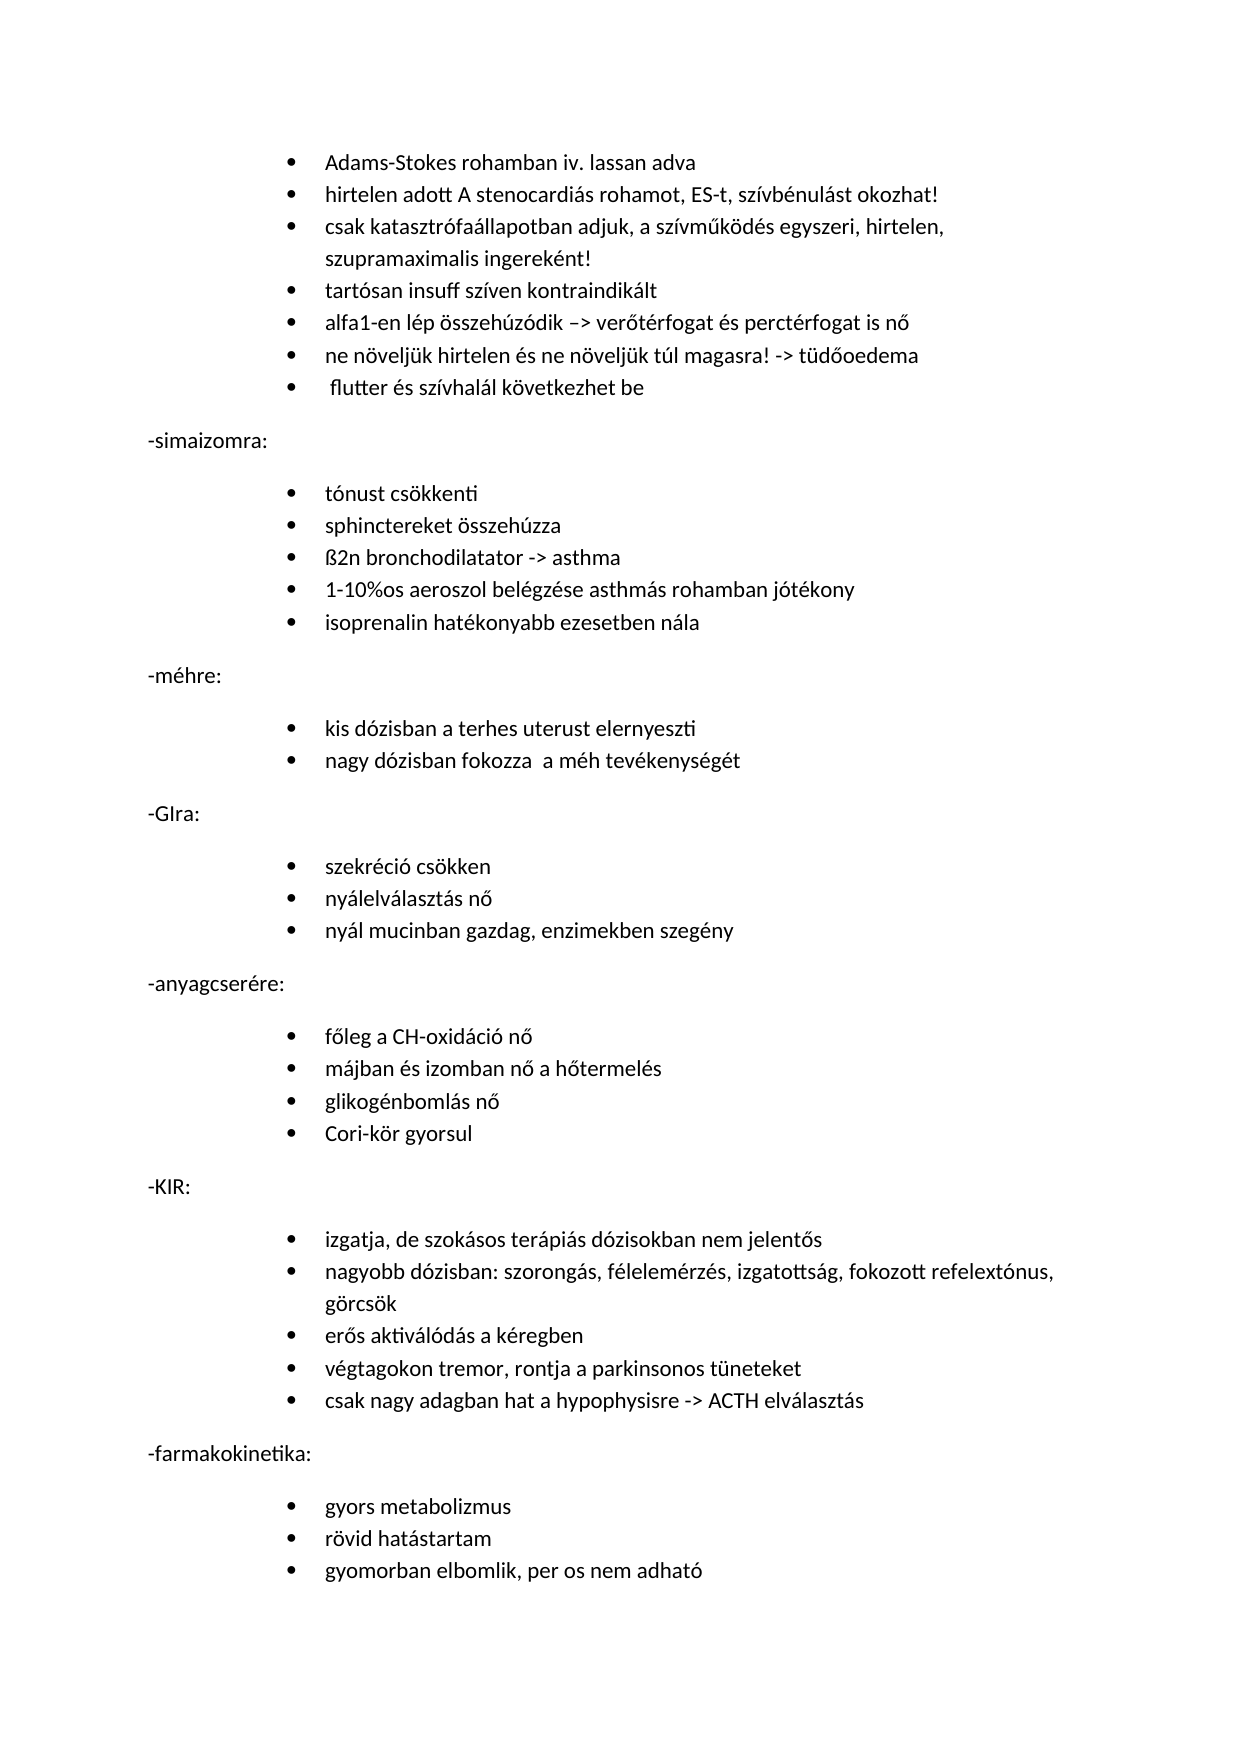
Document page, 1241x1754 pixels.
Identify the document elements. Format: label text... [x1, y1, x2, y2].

list nagy dózisban fokozza a méh tevékenységét [287, 746, 1093, 774]
list nyálelválasztás nő [287, 884, 1093, 912]
list nagyobb dózisban: szorongás, félelemérzés, izgatottság, fokozott refelextónus, görcsök [287, 1257, 1093, 1317]
list alfa1-en lép összehúzódik –> verőtérfogat és perctérfogat is nő [287, 308, 1093, 337]
list ne növeljük hirtelen és ne növeljük túl magasra! -> tüdőoedema [287, 341, 1093, 369]
text -simaizomra: [148, 426, 1093, 454]
list gyomorban elbomlik, per os nem adható [287, 1556, 1093, 1584]
list rövid hatástartam [287, 1524, 1093, 1552]
list nyál mucinban gazdag, enzimekben szegény [287, 916, 1093, 944]
list tónust csökkenti [287, 479, 1093, 507]
list sphinctereket összehúzza [287, 511, 1093, 539]
list hirtelen adott A stenocardiás rohamot, ES-t, szívbénulást okozhat! [287, 180, 1093, 208]
text -anyagcserére: [148, 969, 1093, 997]
list főleg a CH-oxidáció nő [287, 1022, 1093, 1050]
list izgatja, de szokásos terápiás dózisokban nem jelentős [287, 1225, 1093, 1253]
text -farmakokinetika: [148, 1439, 1093, 1467]
list csak nagy adagban hat a hypophysisre -> ACTH elválasztás [287, 1386, 1093, 1414]
list ß2n bronchodilatator -> asthma [287, 543, 1093, 571]
list tartósan insuff szíven kontraindikált [287, 276, 1093, 304]
list májban és izomban nő a hőtermelés [287, 1054, 1093, 1083]
list kis dózisban a terhes uterust elernyeszti [287, 714, 1093, 742]
list gyors metabolizmus [287, 1492, 1093, 1520]
text -méhre: [148, 661, 1093, 689]
list csak katasztrófaállapotban adjuk, a szívműködés egyszeri, hirtelen, szupramaximalis ingereként! [287, 212, 1093, 272]
list Cori-kör gyorsul [287, 1119, 1093, 1147]
list erős aktiválódás a kéregben [287, 1322, 1093, 1349]
list végtagokon tremor, rontja a parkinsonos tüneteket [287, 1354, 1093, 1382]
list isoprenalin hatékonyabb ezesetben nála [287, 608, 1093, 636]
list szekréció csökken [287, 852, 1093, 880]
list flutter és szívhalál következhet be [287, 373, 1093, 401]
text -KIR: [148, 1172, 1093, 1200]
text -GIra: [148, 799, 1093, 827]
list Adams-Stokes rohamban iv. lassan adva [287, 148, 1093, 176]
list 1-10%os aeroszol belégzése asthmás rohamban jótékony [287, 576, 1093, 603]
list glikogénbomlás nő [287, 1087, 1093, 1115]
